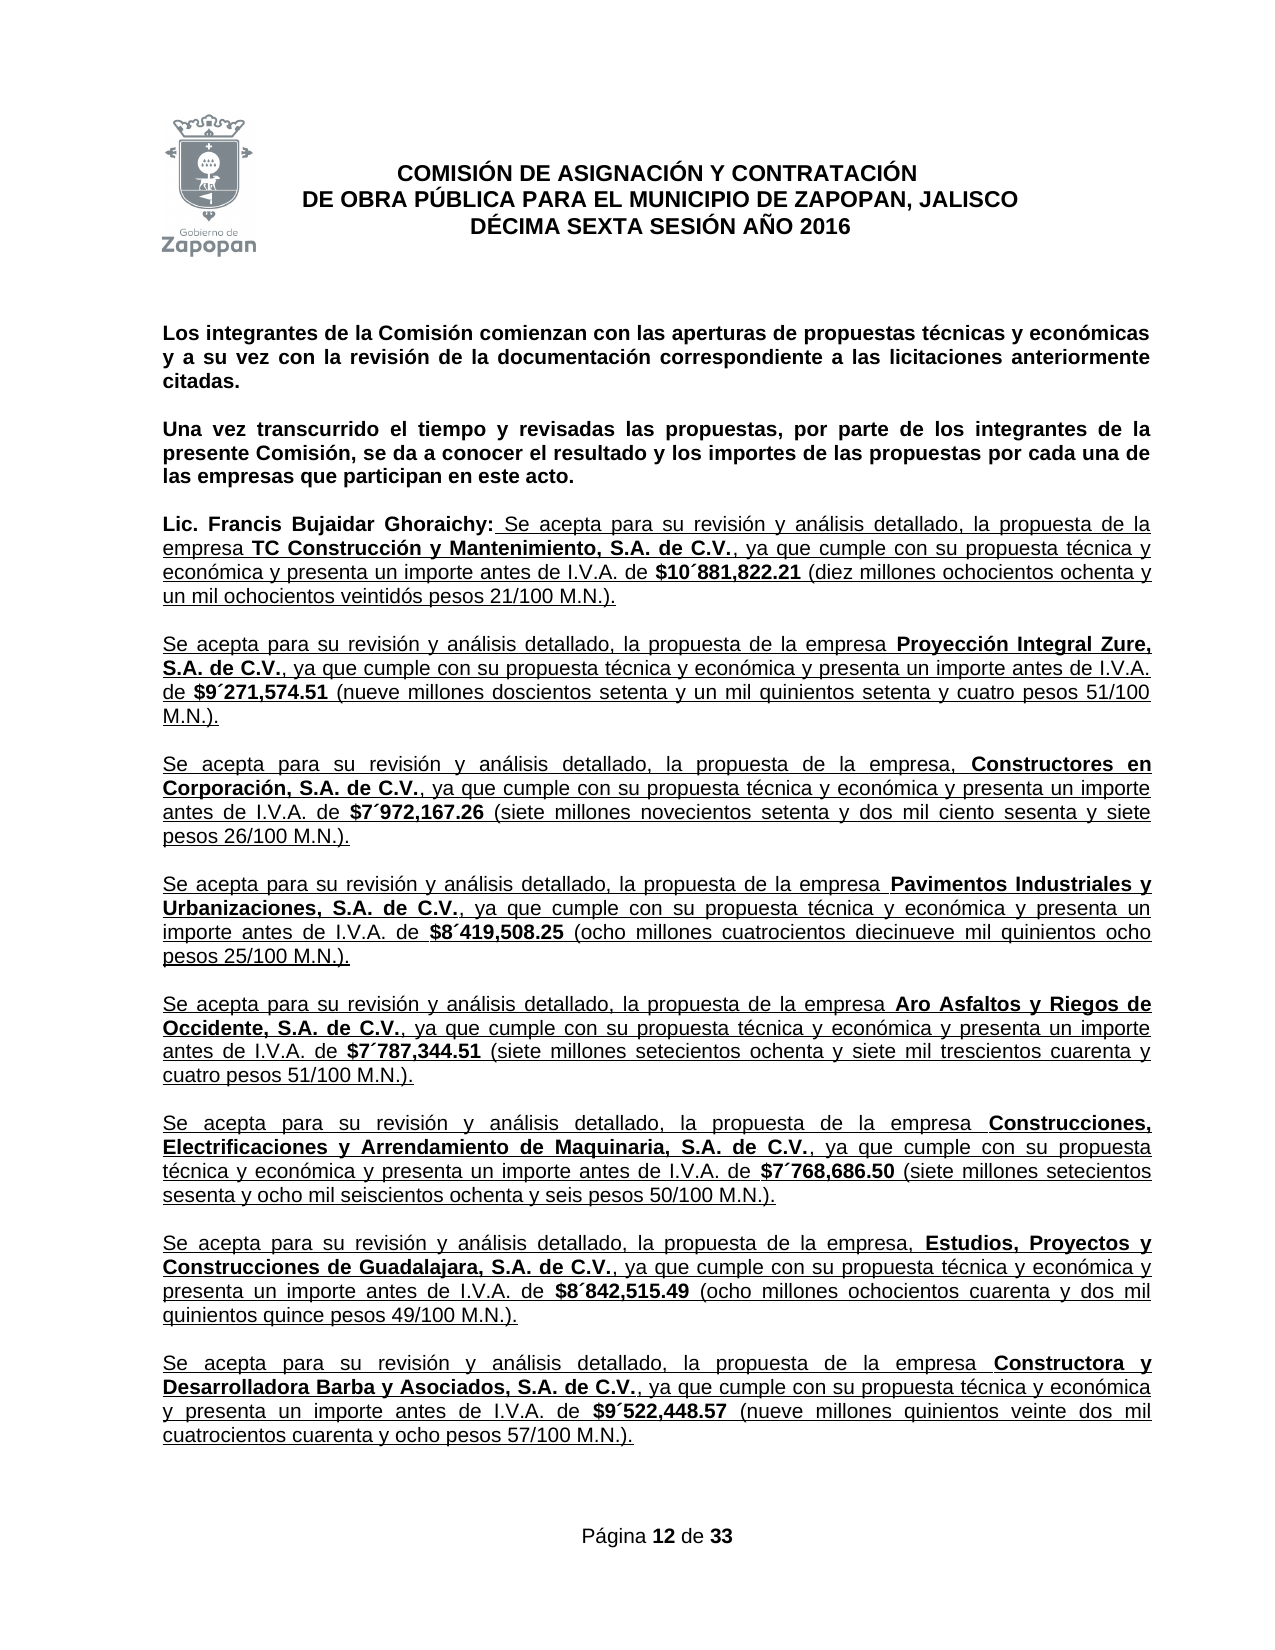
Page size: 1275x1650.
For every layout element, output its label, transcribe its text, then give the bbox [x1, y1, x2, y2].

text Se acepta para su revisión y análisis detallado, la propuesta de la empresa, Estudios, Proyectos y Construcciones de Guadalajara, S.A. de C.V., ya que cumple con su propuesta técnica y económica y presenta un importe antes de I.V.A. de $8´842,515.49 (ocho millones ochocientos cuarenta y dos mil quinientos quince pesos 49/100 M.N.). [162, 1277, 1152, 1327]
text Se acepta para su revisión y análisis detallado, la propuesta de la empresa Constructora y Desarrolladora Barba y Asociados, S.A. de C.V., ya que cumple con su propuesta técnica y económica y presenta un importe antes de I.V.A. de $9´522,448.57 (nueve millones quinientos veinte dos mil cuatrocientos cuarenta y ocho pesos 57/100 M.N.). [162, 1373, 1152, 1420]
text Se acepta para su revisión y análisis detallado, la propuesta de la empresa Construcciones, Electrificaciones y Arrendamiento de Maquinaria, S.A. de C.V., ya que cumple con su propuesta técnica y económica y presenta un importe antes de I.V.A. de $7´768,686.50 (siete millones setecientos sesenta y ocho mil seiscientos ochenta y seis pesos 50/100 M.N.). [162, 1181, 1152, 1207]
text Se acepta para su revisión y análisis detallado, la propuesta de la empresa, Constructores en Corporación, S.A. de C.V., ya que cumple con su propuesta técnica y económica y presenta un importe antes de I.V.A. de $7´972,167.26 (siete millones novecientos setenta y dos mil ciento sesenta y siete pesos 26/100 M.N.). [162, 774, 1152, 848]
text Se acepta para su revisión y análisis detallado, la propuesta de la empresa Pavimentos Industriales y Urbanizaciones, S.A. de C.V., ya que cumple con su propuesta técnica y económica y presenta un importe antes de I.V.A. de $8´419,508.25 (ocho millones cuatrocientos diecinueve mil quinientos ocho pesos 25/100 M.N.). [162, 942, 1152, 967]
text Lic. Francis Bujaidar Ghoraichy: Se acepta para su revisión y análisis detallado, la propuesta de la empresa TC Construcción y Mantenimiento, S.A. de C.V., ya que cumple con su propuesta técnica y económica y presenta un importe antes de I.V.A. de $10´881,822.21 (diez millones ochocientos ochenta y un mil ochocientos veintidós pesos 21/100 M.N.). [162, 512, 1152, 581]
text Se acepta para su revisión y análisis detallado, la propuesta de la empresa Proyección Integral Zure, S.A. de C.V., ya que cumple con su propuesta técnica y económica y presenta un importe antes de I.V.A. de $9´271,574.51 (nueve millones doscientos setenta y un mil quinientos setenta y cuatro pesos 51/100 M.N.). [162, 632, 1152, 653]
text Una vez transcurrido el tiempo y revisadas las propuestas, por parte de los integrantes de la presente Comisión, se da a conocer el resultado y los importes de las propuestas por cada una de las empresas que participan en este acto. [162, 416, 1152, 488]
picture [161, 114, 256, 257]
text Los integrantes de la Comisión comienzan con las aperturas de propuestas técnicas y económicas y a su vez con la revisión de la documentación correspondiente a las licitaciones anteriormente citadas. [162, 321, 1152, 392]
text Se acepta para su revisión y análisis detallado, la propuesta de la empresa Construcciones, Electrificaciones y Arrendamiento de Maquinaria, S.A. de C.V., ya que cumple con su propuesta técnica y económica y presenta un importe antes de I.V.A. de $7´768,686.50 (siete millones setecientos sesenta y ocho mil seiscientos ochenta y seis pesos 50/100 M.N.). [162, 1157, 1152, 1180]
text Se acepta para su revisión y análisis detallado, la propuesta de la empresa, Estudios, Proyectos y Construcciones de Guadalajara, S.A. de C.V., ya que cumple con su propuesta técnica y económica y presenta un importe antes de I.V.A. de $8´842,515.49 (ocho millones ochocientos cuarenta y dos mil quinientos quince pesos 49/100 M.N.). [162, 1253, 1152, 1276]
text Se acepta para su revisión y análisis detallado, la propuesta de la empresa Pavimentos Industriales y Urbanizaciones, S.A. de C.V., ya que cumple con su propuesta técnica y económica y presenta un importe antes de I.V.A. de $8´419,508.25 (ocho millones cuatrocientos diecinueve mil quinientos ocho pesos 25/100 M.N.). [162, 872, 1152, 941]
text Lic. Francis Bujaidar Ghoraichy: Se acepta para su revisión y análisis detallado, la propuesta de la empresa TC Construcción y Mantenimiento, S.A. de C.V., ya que cumple con su propuesta técnica y económica y presenta un importe antes de I.V.A. de $10´881,822.21 (diez millones ochocientos ochenta y un mil ochocientos veintidós pesos 21/100 M.N.). [162, 582, 1152, 608]
text Se acepta para su revisión y análisis detallado, la propuesta de la empresa Constructora y Desarrolladora Barba y Asociados, S.A. de C.V., ya que cumple con su propuesta técnica y económica y presenta un importe antes de I.V.A. de $9´522,448.57 (nueve millones quinientos veinte dos mil cuatrocientos cuarenta y ocho pesos 57/100 M.N.). [162, 1421, 1152, 1447]
text Se acepta para su revisión y análisis detallado, la propuesta de la empresa Aro Asfaltos y Riegos de Occidente, S.A. de C.V., ya que cumple con su propuesta técnica y económica y presenta un importe antes de I.V.A. de $7´787,344.51 (siete millones setecientos ochenta y siete mil trescientos cuarenta y cuatro pesos 51/100 M.N.). [162, 991, 1152, 1012]
text Se acepta para su revisión y análisis detallado, la propuesta de la empresa, Estudios, Proyectos y Construcciones de Guadalajara, S.A. de C.V., ya que cumple con su propuesta técnica y económica y presenta un importe antes de I.V.A. de $8´842,515.49 (ocho millones ochocientos cuarenta y dos mil quinientos quince pesos 49/100 M.N.). [162, 1231, 1152, 1252]
text Se acepta para su revisión y análisis detallado, la propuesta de la empresa Aro Asfaltos y Riegos de Occidente, S.A. de C.V., ya que cumple con su propuesta técnica y económica y presenta un importe antes de I.V.A. de $7´787,344.51 (siete millones setecientos ochenta y siete mil trescientos cuarenta y cuatro pesos 51/100 M.N.). [162, 1013, 1152, 1087]
text Se acepta para su revisión y análisis detallado, la propuesta de la empresa Construcciones, Electrificaciones y Arrendamiento de Maquinaria, S.A. de C.V., ya que cumple con su propuesta técnica y económica y presenta un importe antes de I.V.A. de $7´768,686.50 (siete millones setecientos sesenta y ocho mil seiscientos ochenta y seis pesos 50/100 M.N.). [162, 1133, 1152, 1156]
text Se acepta para su revisión y análisis detallado, la propuesta de la empresa Proyección Integral Zure, S.A. de C.V., ya que cumple con su propuesta técnica y económica y presenta un importe antes de I.V.A. de $9´271,574.51 (nueve millones doscientos setenta y un mil quinientos setenta y cuatro pesos 51/100 M.N.). [162, 654, 1152, 728]
text Se acepta para su revisión y análisis detallado, la propuesta de la empresa, Constructores en Corporación, S.A. de C.V., ya que cumple con su propuesta técnica y económica y presenta un importe antes de I.V.A. de $7´972,167.26 (siete millones novecientos setenta y dos mil ciento sesenta y siete pesos 26/100 M.N.). [162, 752, 1152, 773]
text Se acepta para su revisión y análisis detallado, la propuesta de la empresa Constructora y Desarrolladora Barba y Asociados, S.A. de C.V., ya que cumple con su propuesta técnica y económica y presenta un importe antes de I.V.A. de $9´522,448.57 (nueve millones quinientos veinte dos mil cuatrocientos cuarenta y ocho pesos 57/100 M.N.). [162, 1351, 1152, 1372]
